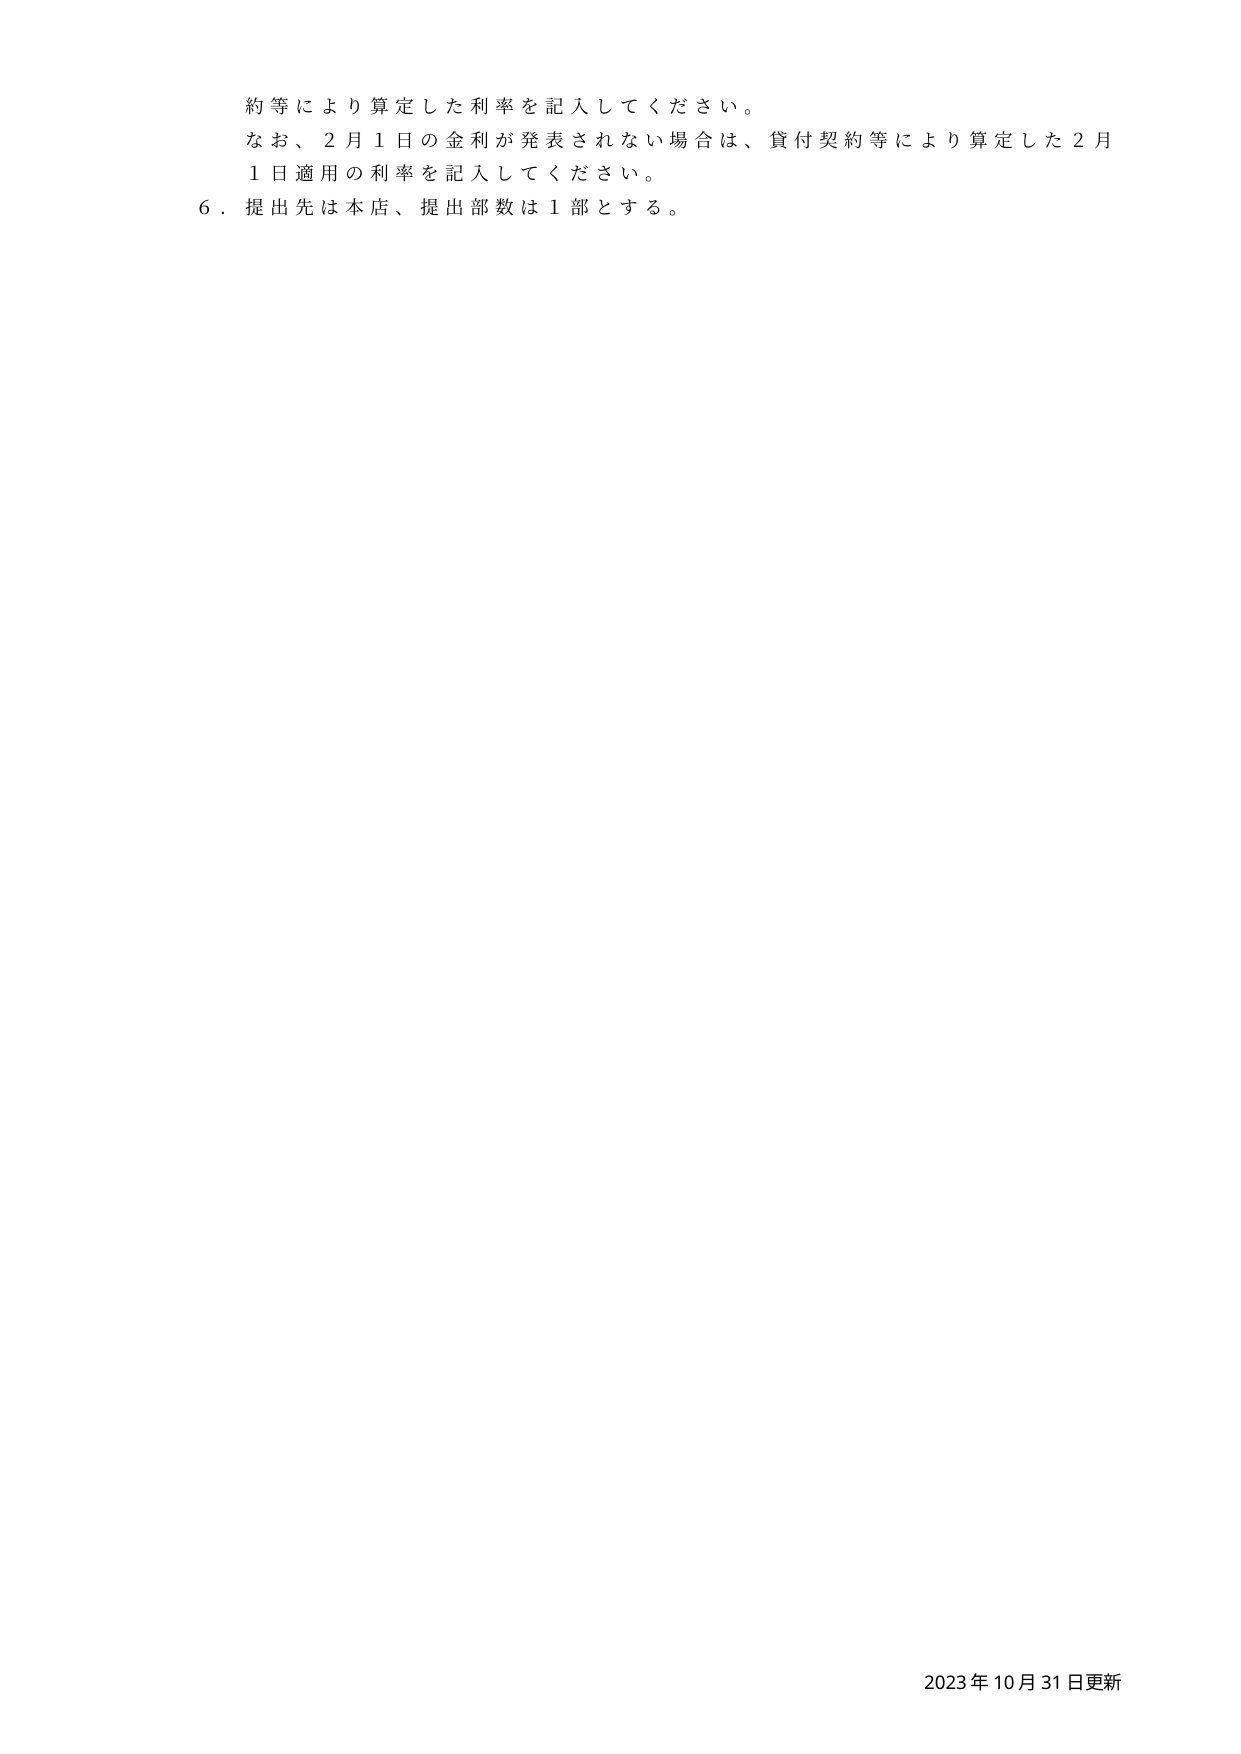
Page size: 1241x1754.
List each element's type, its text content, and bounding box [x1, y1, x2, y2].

text ６．提出先は本店、提出部数は１部とする。 [180, 189, 1120, 223]
text なお、２月１日の金利が発表されない場合は、貸付契約等により算定した２月１日適用の利率を記入してください。 [223, 122, 1120, 189]
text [180, 89, 1120, 122]
